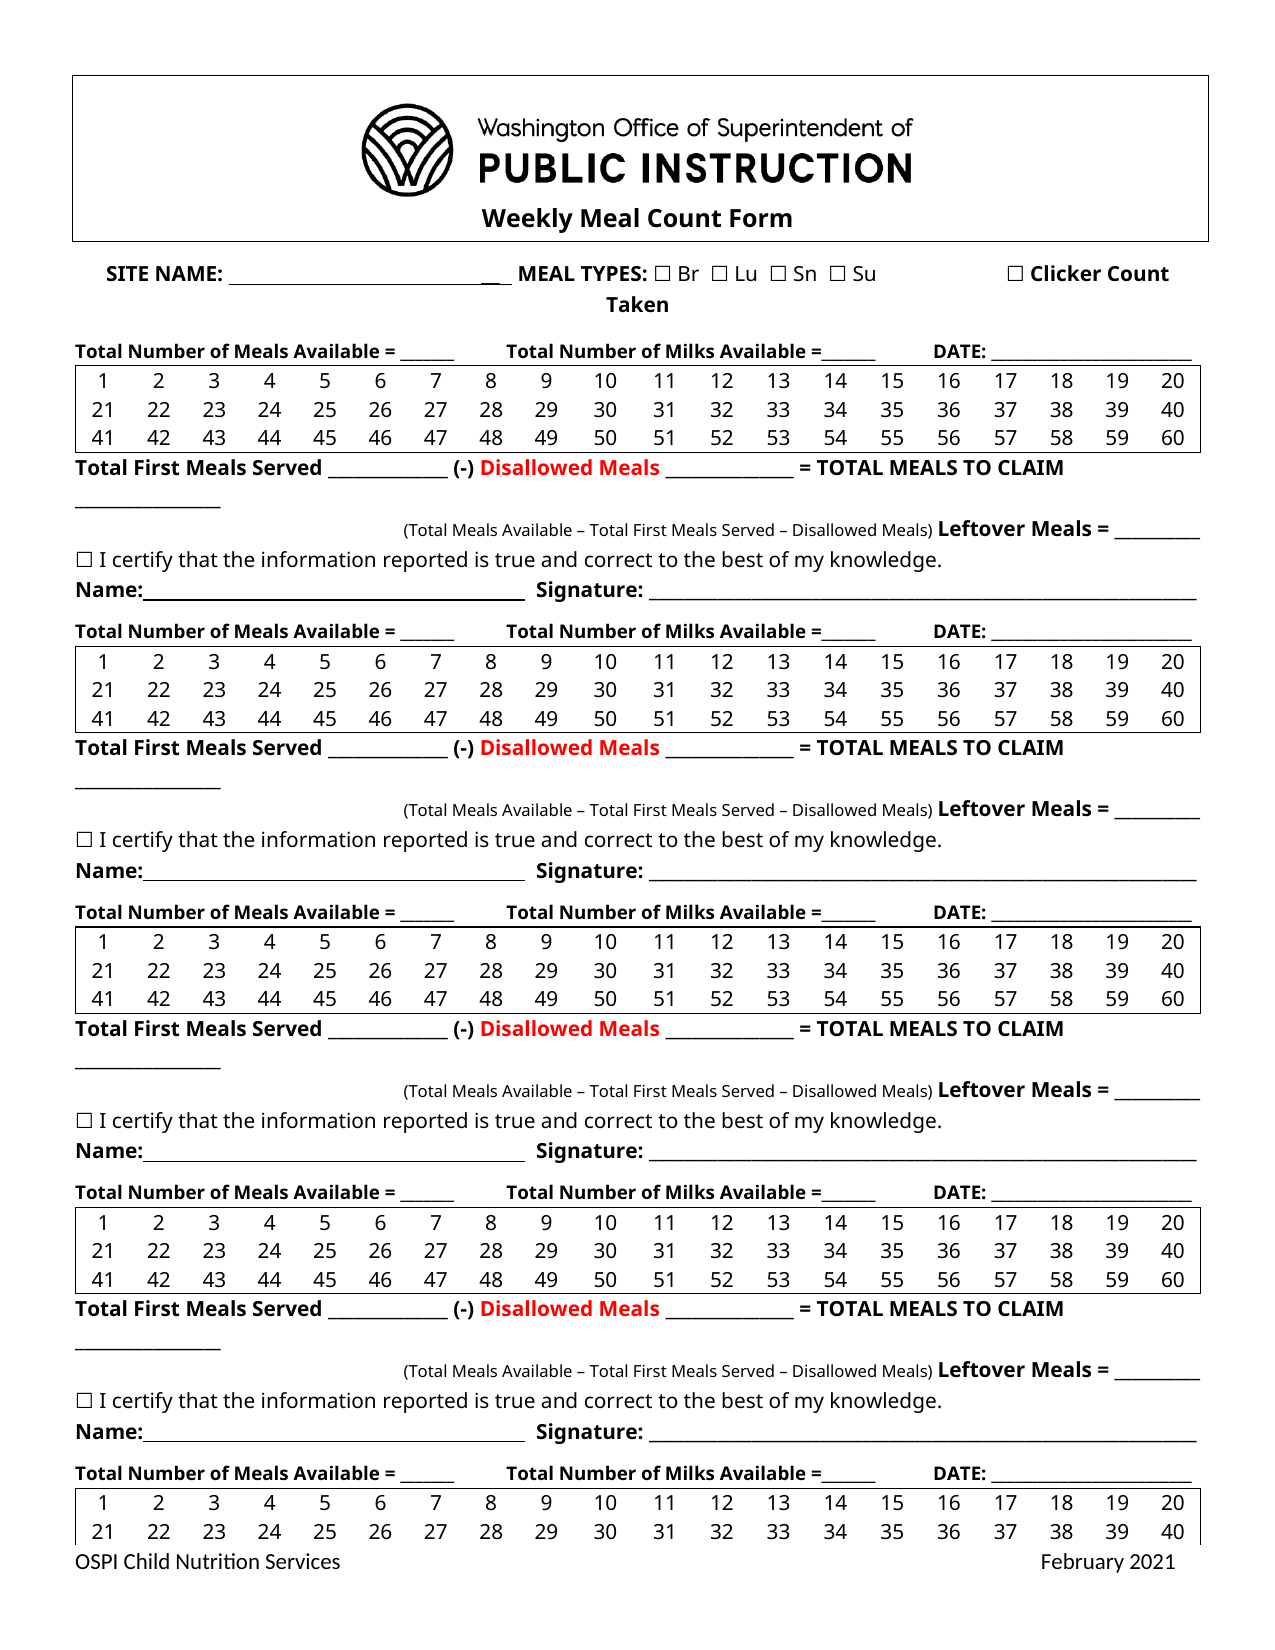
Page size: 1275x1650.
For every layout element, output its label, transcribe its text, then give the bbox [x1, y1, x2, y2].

text Name: Signature: ________________________________________________________________ [75, 1136, 1200, 1165]
table_cell 54 [807, 704, 864, 732]
table_header 6 [353, 647, 408, 675]
table_cell 53 [750, 984, 807, 1013]
table_cell 56 [920, 704, 977, 732]
table_header 12 [693, 928, 750, 956]
table_header 6 [353, 1208, 408, 1236]
table_header 10 [574, 928, 636, 956]
table_cell 32 [693, 956, 750, 984]
table_cell 48 [463, 1265, 519, 1293]
table_header 15 [864, 647, 920, 675]
table_cell 21 [76, 1236, 131, 1265]
table_header 15 [864, 1208, 920, 1236]
table_header 3 [186, 647, 242, 675]
table_header 11 [636, 1489, 693, 1517]
table_header 4 [242, 366, 297, 395]
text (Total Meals Available – Total First Meals Served – Disallowed Meals) Leftover Meals = __________ [75, 1356, 1200, 1384]
table_cell 32 [693, 1517, 750, 1545]
table_cell 53 [750, 1265, 807, 1293]
table_cell 27 [408, 956, 463, 984]
table_cell 28 [463, 1236, 519, 1265]
table_cell 30 [574, 675, 636, 704]
table_cell 40 [1145, 395, 1200, 423]
table_cell 31 [636, 956, 693, 984]
table_cell 27 [408, 395, 463, 423]
table_cell 22 [131, 675, 186, 704]
table_cell 34 [807, 956, 864, 984]
table_cell 23 [186, 1517, 242, 1545]
table_cell 42 [131, 984, 186, 1013]
text Total Number of Meals Available = _______ Total Number of Milks Available =_______ DATE: __________________________ [75, 618, 1200, 644]
table_header 19 [1089, 928, 1145, 956]
table_cell 41 [76, 984, 131, 1013]
table_cell 44 [242, 423, 297, 452]
table_cell 58 [1034, 704, 1089, 732]
table_cell 59 [1089, 984, 1145, 1013]
text I certify that the information reported is true and correct to the best of my knowledge. [75, 825, 1200, 854]
table_cell 52 [693, 423, 750, 452]
table_cell 36 [920, 956, 977, 984]
text Total First Meals Served ______________ (-) Disallowed Meals _______________ = TOTAL MEALS TO CLAIM _________________ [75, 733, 1200, 792]
table_cell 35 [864, 675, 920, 704]
table_cell 50 [574, 704, 636, 732]
table_cell 55 [864, 1265, 920, 1293]
table_cell 34 [807, 675, 864, 704]
text Total Number of Meals Available = _______ Total Number of Milks Available =_______ DATE: __________________________ [75, 1460, 1200, 1486]
table_header 19 [1089, 366, 1145, 395]
table_cell 41 [76, 423, 131, 452]
table_header 15 [864, 928, 920, 956]
table_cell 29 [519, 675, 574, 704]
table_cell 25 [297, 956, 352, 984]
table_cell 46 [353, 704, 408, 732]
table_header 8 [463, 647, 519, 675]
table_header 8 [463, 1208, 519, 1236]
table_header 16 [920, 928, 977, 956]
table_cell 36 [920, 1517, 977, 1545]
table_header 7 [408, 1489, 463, 1517]
table_header 16 [920, 366, 977, 395]
table_cell 40 [1145, 675, 1200, 704]
table_cell 28 [463, 675, 519, 704]
text Name: Signature: ________________________________________________________________ [75, 575, 1200, 604]
table_cell 34 [807, 1236, 864, 1265]
table_cell 57 [977, 1265, 1034, 1293]
table_header 9 [519, 366, 574, 395]
table_cell 26 [353, 956, 408, 984]
table_header 3 [186, 1208, 242, 1236]
table_header 10 [574, 366, 636, 395]
table_cell 60 [1145, 423, 1200, 452]
table_header 10 [574, 1489, 636, 1517]
table_cell 23 [186, 395, 242, 423]
text Total Number of Meals Available = _______ Total Number of Milks Available =_______ DATE: __________________________ [75, 1179, 1200, 1205]
table_cell 38 [1034, 395, 1089, 423]
table_cell 26 [353, 1517, 408, 1545]
table_cell 24 [242, 675, 297, 704]
table_cell 35 [864, 1236, 920, 1265]
table_header 13 [750, 1208, 807, 1236]
table_cell 33 [750, 395, 807, 423]
table_cell 39 [1089, 395, 1145, 423]
table_header 20 [1145, 366, 1200, 395]
table_cell 60 [1145, 704, 1200, 732]
table_header 5 [297, 1208, 352, 1236]
table_cell 28 [463, 956, 519, 984]
table_cell 43 [186, 1265, 242, 1293]
table_header 7 [408, 647, 463, 675]
table_header 14 [807, 647, 864, 675]
table_header 16 [920, 1208, 977, 1236]
table_header 3 [186, 1489, 242, 1517]
text I certify that the information reported is true and correct to the best of my knowledge. [75, 1386, 1200, 1415]
text Total First Meals Served ______________ (-) Disallowed Meals _______________ = TOTAL MEALS TO CLAIM _________________ [75, 453, 1200, 512]
table_cell 32 [693, 395, 750, 423]
table_header 12 [693, 1489, 750, 1517]
table_cell 24 [242, 1236, 297, 1265]
table_cell 23 [186, 1236, 242, 1265]
table_cell 48 [463, 704, 519, 732]
table_cell 45 [297, 1265, 352, 1293]
table_header 19 [1089, 1208, 1145, 1236]
table_header 20 [1145, 1489, 1200, 1517]
table_header 18 [1034, 647, 1089, 675]
table_cell 38 [1034, 956, 1089, 984]
table_cell 54 [807, 984, 864, 1013]
table_cell 46 [353, 1265, 408, 1293]
table_header 6 [353, 366, 408, 395]
table_header 9 [519, 928, 574, 956]
text (Total Meals Available – Total First Meals Served – Disallowed Meals) Leftover Meals = __________ [75, 1075, 1200, 1103]
table_cell 24 [242, 395, 297, 423]
table_cell 33 [750, 675, 807, 704]
table_cell 37 [977, 1236, 1034, 1265]
table_cell 37 [977, 956, 1034, 984]
table_cell 50 [574, 984, 636, 1013]
table_cell 42 [131, 704, 186, 732]
table_cell 24 [242, 956, 297, 984]
table_cell 49 [519, 423, 574, 452]
table_header 3 [186, 928, 242, 956]
table_cell 40 [1145, 956, 1200, 984]
table_cell 37 [977, 395, 1034, 423]
table_cell 25 [297, 1517, 352, 1545]
table_cell 51 [636, 1265, 693, 1293]
table_cell 44 [242, 984, 297, 1013]
table_header 11 [636, 647, 693, 675]
table_cell 31 [636, 1517, 693, 1545]
table_cell 35 [864, 956, 920, 984]
table_cell 23 [186, 956, 242, 984]
table_cell 22 [131, 1517, 186, 1545]
table_header 4 [242, 1208, 297, 1236]
table_cell 56 [920, 984, 977, 1013]
text I certify that the information reported is true and correct to the best of my knowledge. [75, 1106, 1200, 1134]
table_cell 40 [1145, 1517, 1200, 1545]
table_header 1 [76, 647, 131, 675]
table_header 10 [574, 647, 636, 675]
table_cell 56 [920, 423, 977, 452]
table_cell 28 [463, 1517, 519, 1545]
table_cell 33 [750, 1236, 807, 1265]
table_header 1 [76, 366, 131, 395]
table_cell 51 [636, 984, 693, 1013]
table_cell 37 [977, 1517, 1034, 1545]
table_cell 41 [76, 704, 131, 732]
table_header 14 [807, 1208, 864, 1236]
table_header 19 [1089, 1489, 1145, 1517]
table_header 2 [131, 928, 186, 956]
table_cell 21 [76, 395, 131, 423]
table_cell 37 [977, 675, 1034, 704]
table_cell 25 [297, 395, 352, 423]
table_header 7 [408, 366, 463, 395]
table_cell 32 [693, 675, 750, 704]
table_header 1 [76, 1489, 131, 1517]
table_cell 49 [519, 1265, 574, 1293]
table_cell 27 [408, 675, 463, 704]
table_cell 22 [131, 1236, 186, 1265]
table_header 5 [297, 1489, 352, 1517]
table_cell 41 [76, 1265, 131, 1293]
table_header 17 [977, 647, 1034, 675]
table_header 12 [693, 1208, 750, 1236]
table_header 20 [1145, 928, 1200, 956]
table_cell 39 [1089, 956, 1145, 984]
table_header 16 [920, 1489, 977, 1517]
table_cell 55 [864, 984, 920, 1013]
text (Total Meals Available – Total First Meals Served – Disallowed Meals) Leftover Meals = __________ [75, 794, 1200, 823]
table_cell 59 [1089, 1265, 1145, 1293]
table_header 8 [463, 928, 519, 956]
table_header 12 [693, 647, 750, 675]
table_cell 25 [297, 675, 352, 704]
table_cell 58 [1034, 984, 1089, 1013]
table_header 18 [1034, 928, 1089, 956]
table_cell 42 [131, 423, 186, 452]
table_cell 29 [519, 1236, 574, 1265]
table_cell 52 [693, 704, 750, 732]
table_header 17 [977, 928, 1034, 956]
table_cell 55 [864, 423, 920, 452]
table_cell 21 [76, 956, 131, 984]
table_cell 35 [864, 395, 920, 423]
table_cell 49 [519, 984, 574, 1013]
table_header 2 [131, 1208, 186, 1236]
table_header 11 [636, 1208, 693, 1236]
table_cell 29 [519, 1517, 574, 1545]
table_header 7 [408, 1208, 463, 1236]
text (Total Meals Available – Total First Meals Served – Disallowed Meals) Leftover Meals = __________ [75, 514, 1200, 542]
text Total Number of Meals Available = _______ Total Number of Milks Available =_______ DATE: __________________________ [75, 338, 1200, 363]
table_cell 39 [1089, 1517, 1145, 1545]
table_header 14 [807, 928, 864, 956]
table_cell 46 [353, 984, 408, 1013]
table_header 1 [76, 928, 131, 956]
table_cell 50 [574, 423, 636, 452]
table_header 2 [131, 647, 186, 675]
table_header 8 [463, 366, 519, 395]
table_cell 38 [1034, 675, 1089, 704]
table_cell 51 [636, 704, 693, 732]
table_cell 25 [297, 1236, 352, 1265]
table_cell 47 [408, 1265, 463, 1293]
table_header 14 [807, 1489, 864, 1517]
table_header 14 [807, 366, 864, 395]
table_header 11 [636, 366, 693, 395]
table_cell 57 [977, 984, 1034, 1013]
table_cell 22 [131, 956, 186, 984]
table_cell 60 [1145, 1265, 1200, 1293]
table_cell 22 [131, 395, 186, 423]
table_cell 45 [297, 423, 352, 452]
table_cell 21 [76, 1517, 131, 1545]
table_cell 57 [977, 704, 1034, 732]
table_cell 44 [242, 1265, 297, 1293]
table_cell 47 [408, 984, 463, 1013]
table_header 10 [574, 1208, 636, 1236]
table_cell 59 [1089, 704, 1145, 732]
table_header 8 [463, 1489, 519, 1517]
table_cell 29 [519, 395, 574, 423]
table_cell 59 [1089, 423, 1145, 452]
table_cell 54 [807, 1265, 864, 1293]
text Weekly Meal Count Form [73, 197, 1208, 241]
table_header 19 [1089, 647, 1145, 675]
table_cell 52 [693, 984, 750, 1013]
table_cell 42 [131, 1265, 186, 1293]
table_cell 55 [864, 704, 920, 732]
table_header 5 [297, 928, 352, 956]
table_cell 26 [353, 395, 408, 423]
table_cell 35 [864, 1517, 920, 1545]
table_header 13 [750, 928, 807, 956]
table_cell 46 [353, 423, 408, 452]
table_header 6 [353, 928, 408, 956]
table_header 15 [864, 366, 920, 395]
table_header 18 [1034, 1489, 1089, 1517]
table_cell 48 [463, 984, 519, 1013]
table_header 13 [750, 1489, 807, 1517]
table_header 17 [977, 1208, 1034, 1236]
table_header 2 [131, 366, 186, 395]
table_cell 40 [1145, 1236, 1200, 1265]
table_cell 44 [242, 704, 297, 732]
table_cell 31 [636, 675, 693, 704]
table_cell 47 [408, 704, 463, 732]
table_header 15 [864, 1489, 920, 1517]
table_cell 36 [920, 1236, 977, 1265]
table_header 1 [76, 1208, 131, 1236]
picture [361, 103, 914, 197]
table_cell 24 [242, 1517, 297, 1545]
table_cell 43 [186, 984, 242, 1013]
table_header 20 [1145, 647, 1200, 675]
table_header 11 [636, 928, 693, 956]
table_cell 30 [574, 1236, 636, 1265]
table_header 18 [1034, 366, 1089, 395]
table_cell 52 [693, 1265, 750, 1293]
table_cell 53 [750, 704, 807, 732]
table_cell 53 [750, 423, 807, 452]
table_cell 60 [1145, 984, 1200, 1013]
table_header 13 [750, 366, 807, 395]
table_cell 31 [636, 395, 693, 423]
table_header 4 [242, 1489, 297, 1517]
table_cell 34 [807, 1517, 864, 1545]
table_cell 49 [519, 704, 574, 732]
table_cell 33 [750, 1517, 807, 1545]
table_cell 43 [186, 423, 242, 452]
text Total First Meals Served ______________ (-) Disallowed Meals _______________ = TOTAL MEALS TO CLAIM _________________ [75, 1294, 1200, 1353]
table_cell 57 [977, 423, 1034, 452]
table_cell 47 [408, 423, 463, 452]
text Total Number of Meals Available = _______ Total Number of Milks Available =_______ DATE: __________________________ [75, 899, 1200, 924]
table_header 6 [353, 1489, 408, 1517]
text Name: Signature: ________________________________________________________________ [75, 1417, 1200, 1445]
table_header 20 [1145, 1208, 1200, 1236]
table_cell 29 [519, 956, 574, 984]
table_cell 30 [574, 956, 636, 984]
table_header 12 [693, 366, 750, 395]
table_header 13 [750, 647, 807, 675]
table_cell 31 [636, 1236, 693, 1265]
table_cell 23 [186, 675, 242, 704]
table_header 17 [977, 366, 1034, 395]
table_cell 43 [186, 704, 242, 732]
table_cell 21 [76, 675, 131, 704]
table_cell 27 [408, 1517, 463, 1545]
table_header 7 [408, 928, 463, 956]
table_cell 34 [807, 395, 864, 423]
table_cell 38 [1034, 1236, 1089, 1265]
table_header 9 [519, 1489, 574, 1517]
table_cell 26 [353, 1236, 408, 1265]
table_cell 56 [920, 1265, 977, 1293]
table_cell 45 [297, 704, 352, 732]
table_header 2 [131, 1489, 186, 1517]
table_cell 54 [807, 423, 864, 452]
table_cell 36 [920, 675, 977, 704]
table_cell 51 [636, 423, 693, 452]
text Name: Signature: ________________________________________________________________ [75, 856, 1200, 884]
table_header 9 [519, 1208, 574, 1236]
table_header 3 [186, 366, 242, 395]
table_cell 30 [574, 395, 636, 423]
text Total First Meals Served ______________ (-) Disallowed Meals _______________ = TOTAL MEALS TO CLAIM _________________ [75, 1014, 1200, 1073]
table_header 18 [1034, 1208, 1089, 1236]
table_cell 48 [463, 423, 519, 452]
table_cell 36 [920, 395, 977, 423]
table_cell 58 [1034, 1265, 1089, 1293]
table_header 16 [920, 647, 977, 675]
table_cell 58 [1034, 423, 1089, 452]
table_cell 26 [353, 675, 408, 704]
table_cell 33 [750, 956, 807, 984]
table_cell 50 [574, 1265, 636, 1293]
table_cell 39 [1089, 1236, 1145, 1265]
table_header 9 [519, 647, 574, 675]
text I certify that the information reported is true and correct to the best of my knowledge. [75, 545, 1200, 573]
table_header 4 [242, 647, 297, 675]
table_cell 32 [693, 1236, 750, 1265]
table_cell 30 [574, 1517, 636, 1545]
table_cell 28 [463, 395, 519, 423]
table_cell 27 [408, 1236, 463, 1265]
table_cell 39 [1089, 675, 1145, 704]
text SITE NAME: __ MEAL TYPES: Br Lu Sn Su Clicker Count Taken [75, 257, 1200, 319]
table_header 5 [297, 647, 352, 675]
table_header 17 [977, 1489, 1034, 1517]
table_cell 45 [297, 984, 352, 1013]
table_cell 38 [1034, 1517, 1089, 1545]
table_header 4 [242, 928, 297, 956]
table_header 5 [297, 366, 352, 395]
